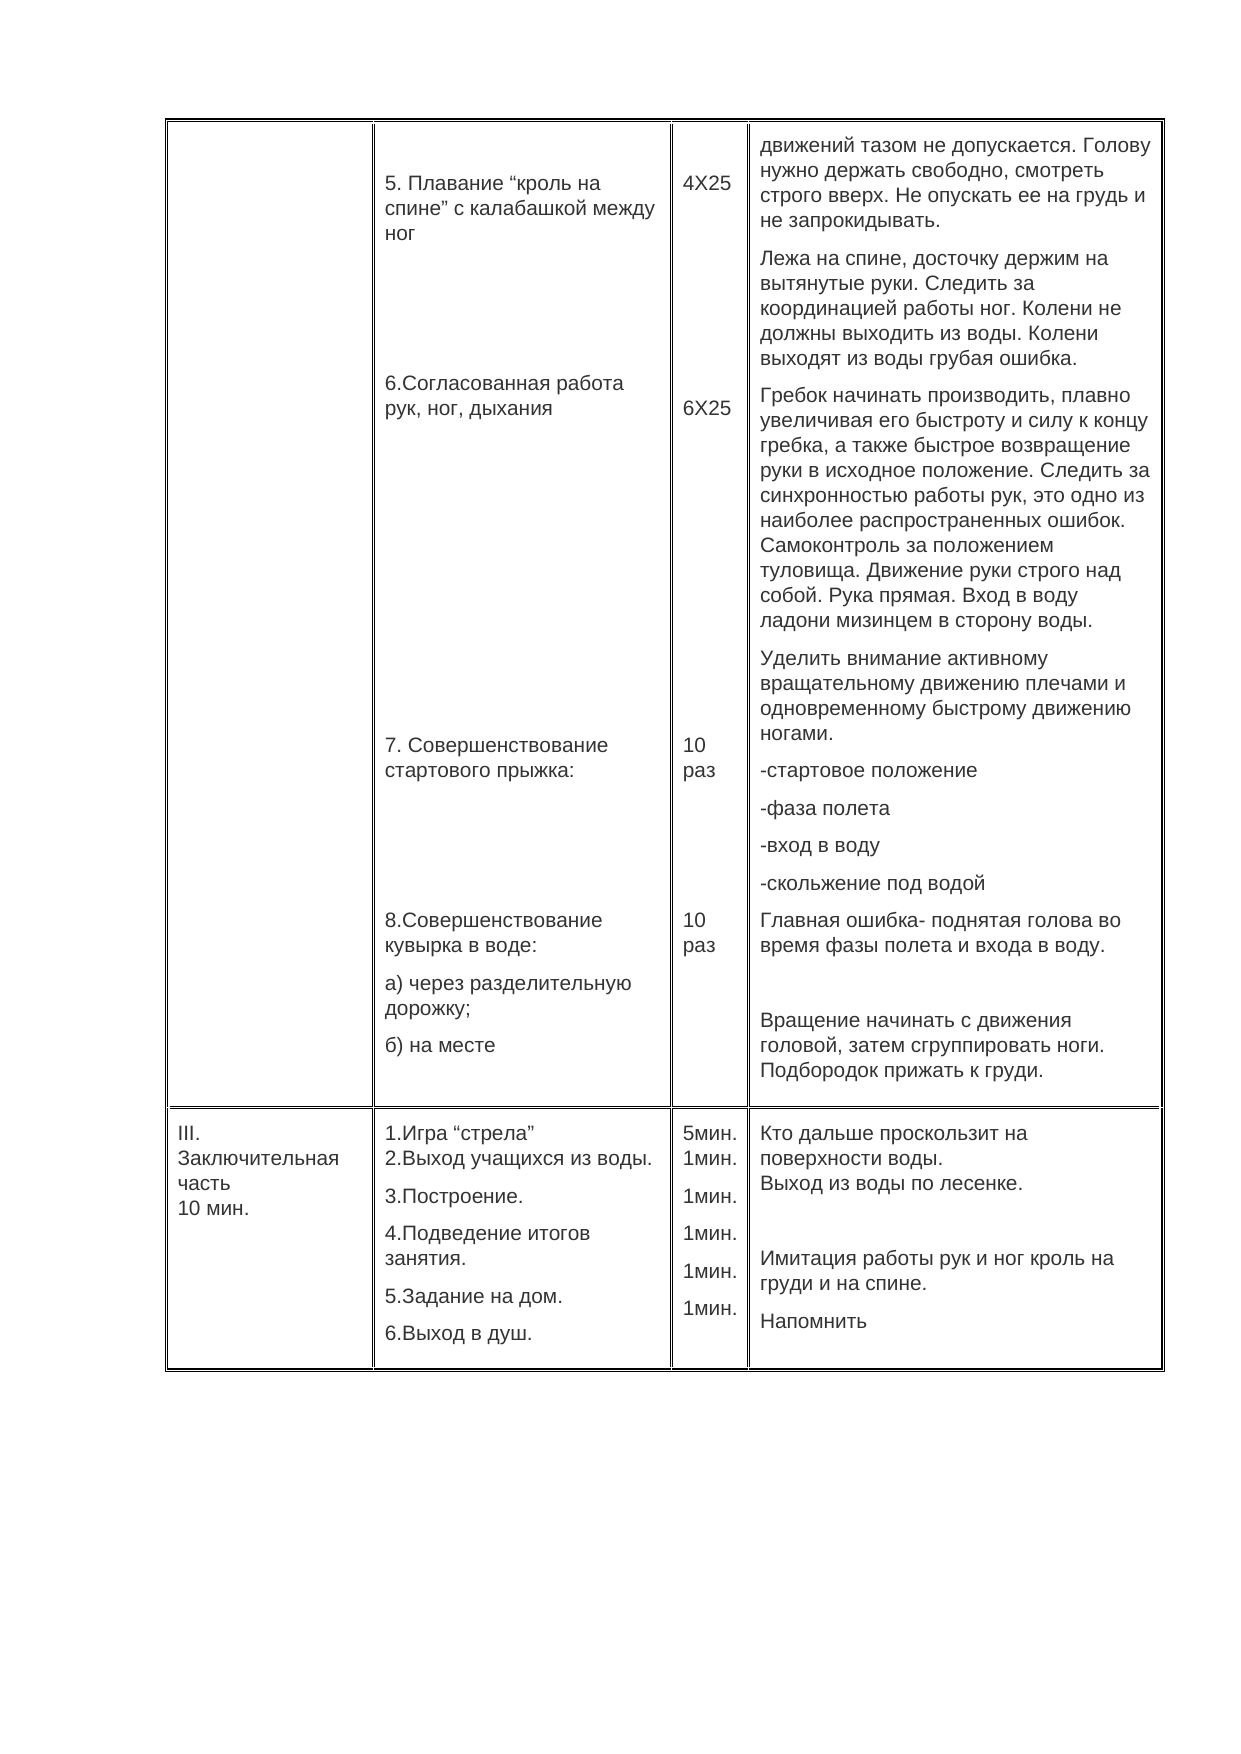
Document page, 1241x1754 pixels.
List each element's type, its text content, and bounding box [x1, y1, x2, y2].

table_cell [672, 122, 749, 1106]
table_cell 1.Игра “стрела” 2.Выход учащихся из воды. 3.Построение. 4.Подведение итогов занятия. 5.Задание на дом. 6.Выход в душ. [374, 1109, 672, 1368]
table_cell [749, 122, 1161, 1106]
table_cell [374, 122, 672, 1106]
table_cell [168, 122, 374, 1106]
table_cell III. Заключительная часть 10 мин. [166, 1106, 374, 1368]
table_cell 5мин. 1мин. 1мин. 1мин. 1мин. 1мин. [672, 1109, 749, 1368]
table_cell Кто дальше проскользит на поверхности воды. Выход из воды по лесенке. Имитация работы рук и ног кроль на груди и на спине. Напомнить [749, 1106, 1163, 1368]
